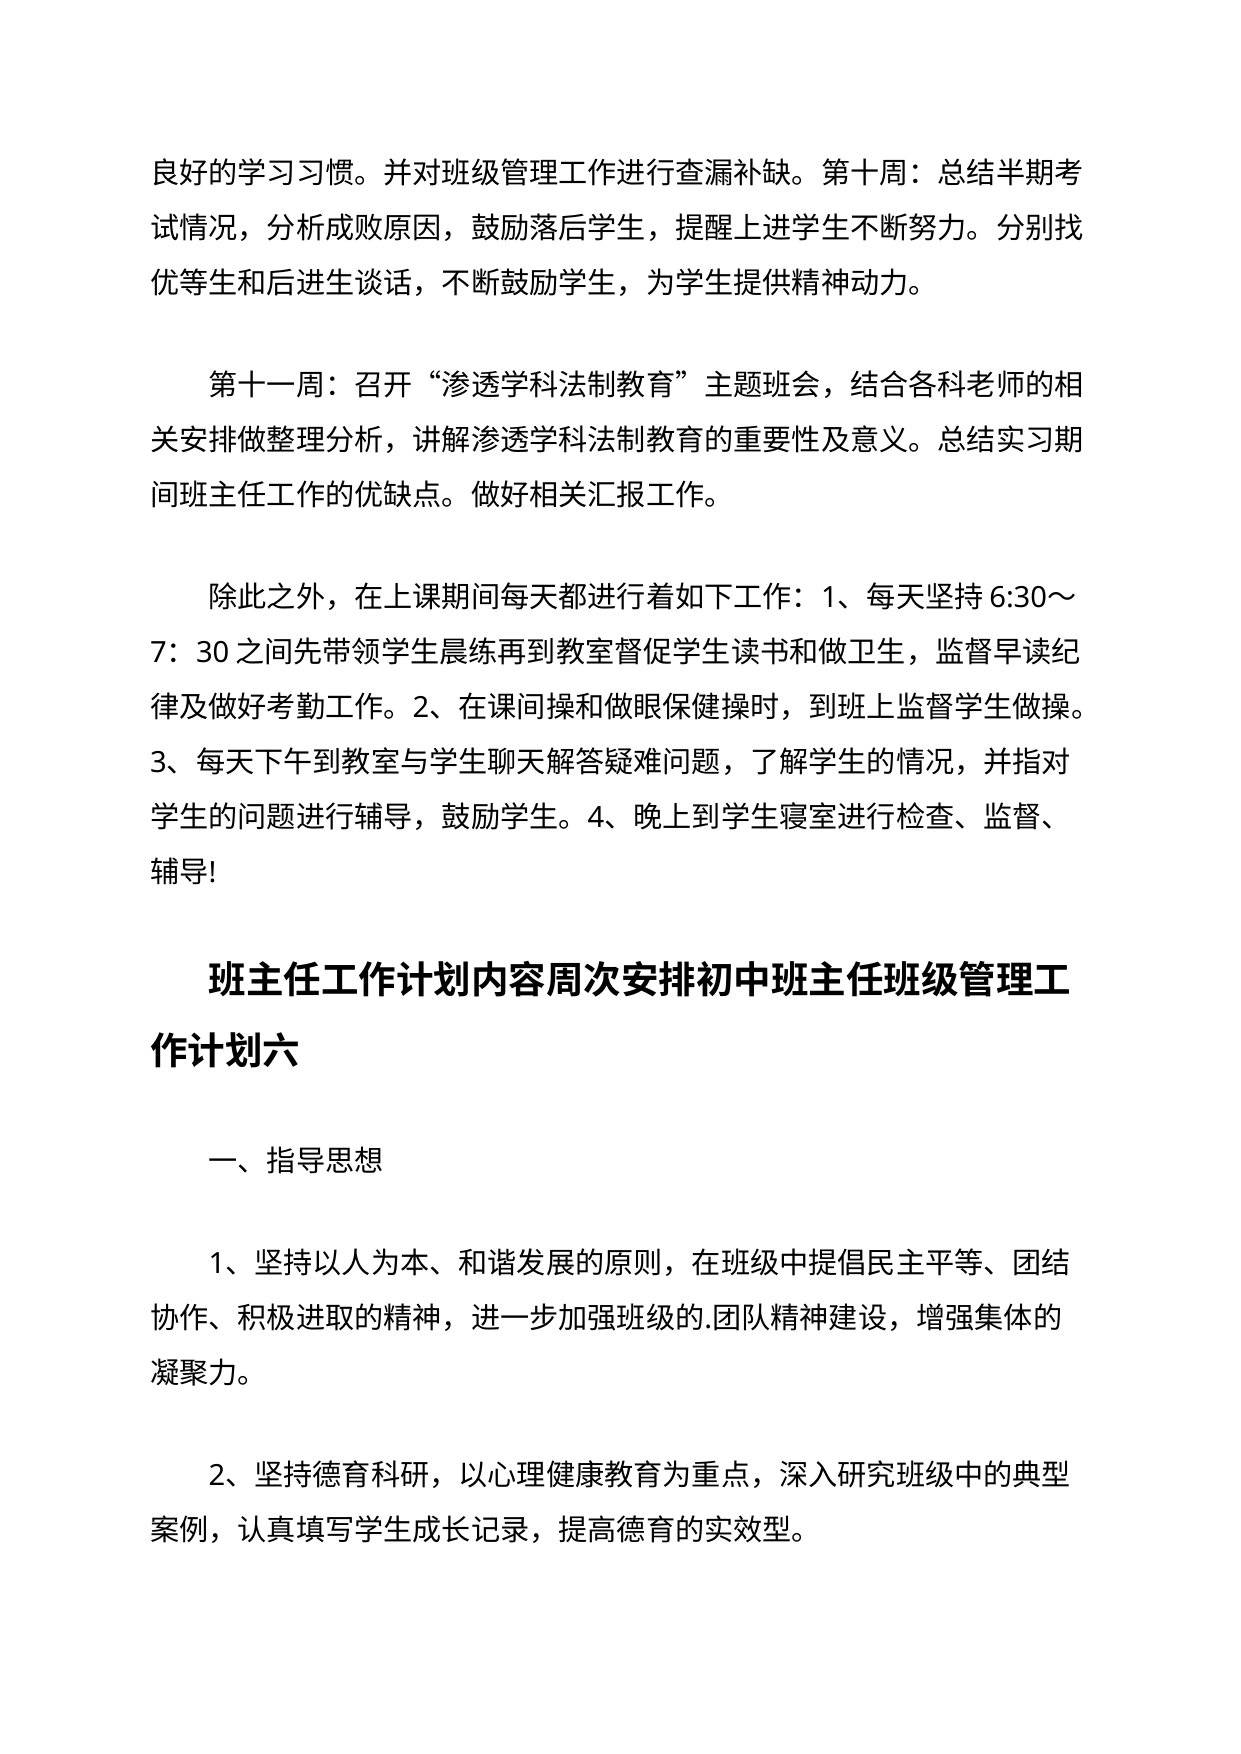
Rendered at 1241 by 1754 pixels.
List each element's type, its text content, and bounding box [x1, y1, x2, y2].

text 第十一周：召开“渗透学科法制教育”主题班会，结合各科老师的相关安排做整理分析，讲解渗透学科法制教育的重要性及意义。总结实习期间班主任工作的优缺点。做好相关汇报工作。 [150, 362, 1090, 514]
text 2、坚持德育科研，以心理健康教育为重点，深入研究班级中的典型案例，认真填写学生成长记录，提高德育的实效型。 [150, 1452, 1090, 1549]
text 除此之外，在上课期间每天都进行着如下工作：1、每天坚持6:30～7：30之间先带领学生晨练再到教室督促学生读书和做卫生，监督早读纪律及做好考勤工作。2、在课间操和做眼保健操时，到班上监督学生做操。3、每天下午到教室与学生聊天解答疑难问题，了解学生的情况，并指对学生的问题进行辅导，鼓励学生。4、晚上到学生寝室进行检查、监督、辅导! [150, 573, 1090, 891]
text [150, 150, 1090, 302]
text 班主任工作计划内容周次安排初中班主任班级管理工作计划六 [150, 950, 1090, 1075]
text 一、指导思想 [150, 1138, 1090, 1180]
text 1、坚持以人为本、和谐发展的原则，在班级中提倡民主平等、团结协作、积极进取的精神，进一步加强班级的.团队精神建设，增强集体的凝聚力。 [150, 1240, 1090, 1392]
